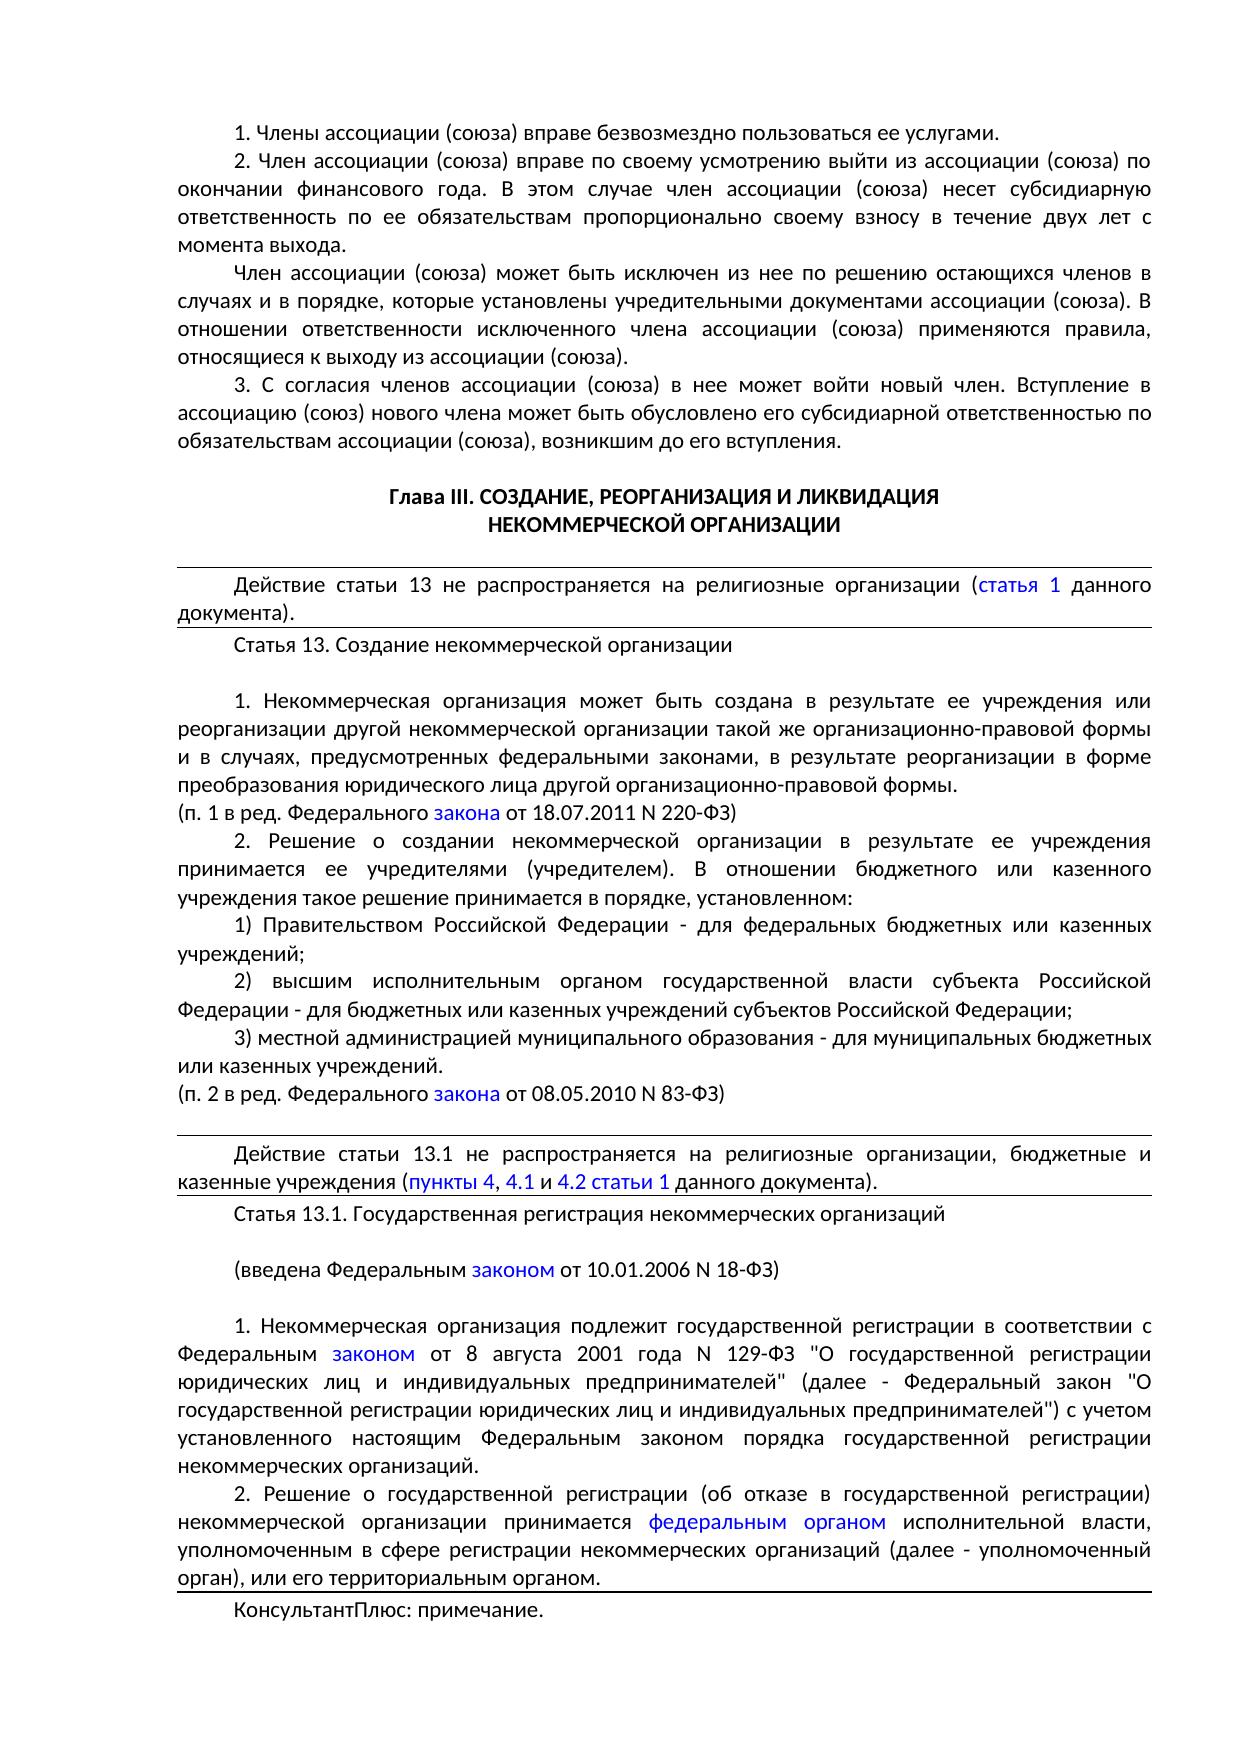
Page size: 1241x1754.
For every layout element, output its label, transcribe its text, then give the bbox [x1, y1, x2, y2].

text 3) местной администрацией муниципального образования - для муниципальных бюджетных или казенных учреждений. [177, 1023, 1152, 1079]
text 2) высшим исполнительным органом государственной власти субъекта Российской Федерации - для бюджетных или казенных учреждений субъектов Российской Федерации; [177, 967, 1152, 1023]
text Статья 13. Создание некоммерческой организации [177, 630, 1152, 658]
text Статья 13.1. Государственная регистрация некоммерческих организаций [177, 1199, 1152, 1227]
text 2. Член ассоциации (союза) вправе по своему усмотрению выйти из ассоциации (союза) по окончании финансового года. В этом случае член ассоциации (союза) несет субсидиарную ответственность по ее обязательствам пропорционально своему взносу в течение двух лет с момента выхода. [177, 146, 1152, 258]
text (п. 2 в ред. Федерального закона от 08.05.2010 N 83-ФЗ) [177, 1079, 1152, 1107]
text Действие статьи 13.1 не распространяется на религиозные организации, бюджетные и казенные учреждения (пункты 4, 4.1 и 4.2 статьи 1 данного документа). [177, 1139, 1152, 1195]
title Глава III. СОЗДАНИЕ, РЕОРГАНИЗАЦИЯ И ЛИКВИДАЦИЯ [177, 482, 1152, 510]
text 3. С согласия членов ассоциации (союза) в нее может войти новый член. Вступление в ассоциацию (союз) нового члена может быть обусловлено его субсидиарной ответственностью по обязательствам ассоциации (союза), возникшим до его вступления. [177, 370, 1152, 454]
text 2. Решение о государственной регистрации (об отказе в государственной регистрации) некоммерческой организации принимается федеральным органом исполнительной власти, уполномоченным в сфере регистрации некоммерческих организаций (далее - уполномоченный орган), или его территориальным органом. [177, 1479, 1152, 1591]
text Действие статьи 13 не распространяется на религиозные организации (статья 1 данного документа). [177, 570, 1152, 626]
text 1) Правительством Российской Федерации - для федеральных бюджетных или казенных учреждений; [177, 911, 1152, 967]
title НЕКОММЕРЧЕСКОЙ ОРГАНИЗАЦИИ [177, 510, 1152, 538]
text 1. Члены ассоциации (союза) вправе безвозмездно пользоваться ее услугами. [177, 118, 1152, 146]
text 1. Некоммерческая организация может быть создана в результате ее учреждения или реорганизации другой некоммерческой организации такой же организационно-правовой формы и в случаях, предусмотренных федеральными законами, в результате реорганизации в форме преобразования юридического лица другой организационно-правовой формы. [177, 686, 1152, 798]
text (п. 1 в ред. Федерального закона от 18.07.2011 N 220-ФЗ) [177, 798, 1152, 827]
text 2. Решение о создании некоммерческой организации в результате ее учреждения принимается ее учредителями (учредителем). В отношении бюджетного или казенного учреждения такое решение принимается в порядке, установленном: [177, 827, 1152, 911]
text Член ассоциации (союза) может быть исключен из нее по решению остающихся членов в случаях и в порядке, которые установлены учредительными документами ассоциации (союза). В отношении ответственности исключенного члена ассоциации (союза) применяются правила, относящиеся к выходу из ассоциации (союза). [177, 258, 1152, 370]
text (введена Федеральным законом от 10.01.2006 N 18-ФЗ) [177, 1255, 1152, 1283]
text КонсультантПлюс: примечание. [177, 1595, 1152, 1623]
text 1. Некоммерческая организация подлежит государственной регистрации в соответствии с Федеральным законом от 8 августа 2001 года N 129-ФЗ "О государственной регистрации юридических лиц и индивидуальных предпринимателей" (далее - Федеральный закон "О государственной регистрации юридических лиц и индивидуальных предпринимателей") с учетом установленного настоящим Федеральным законом порядка государственной регистрации некоммерческих организаций. [177, 1311, 1152, 1479]
